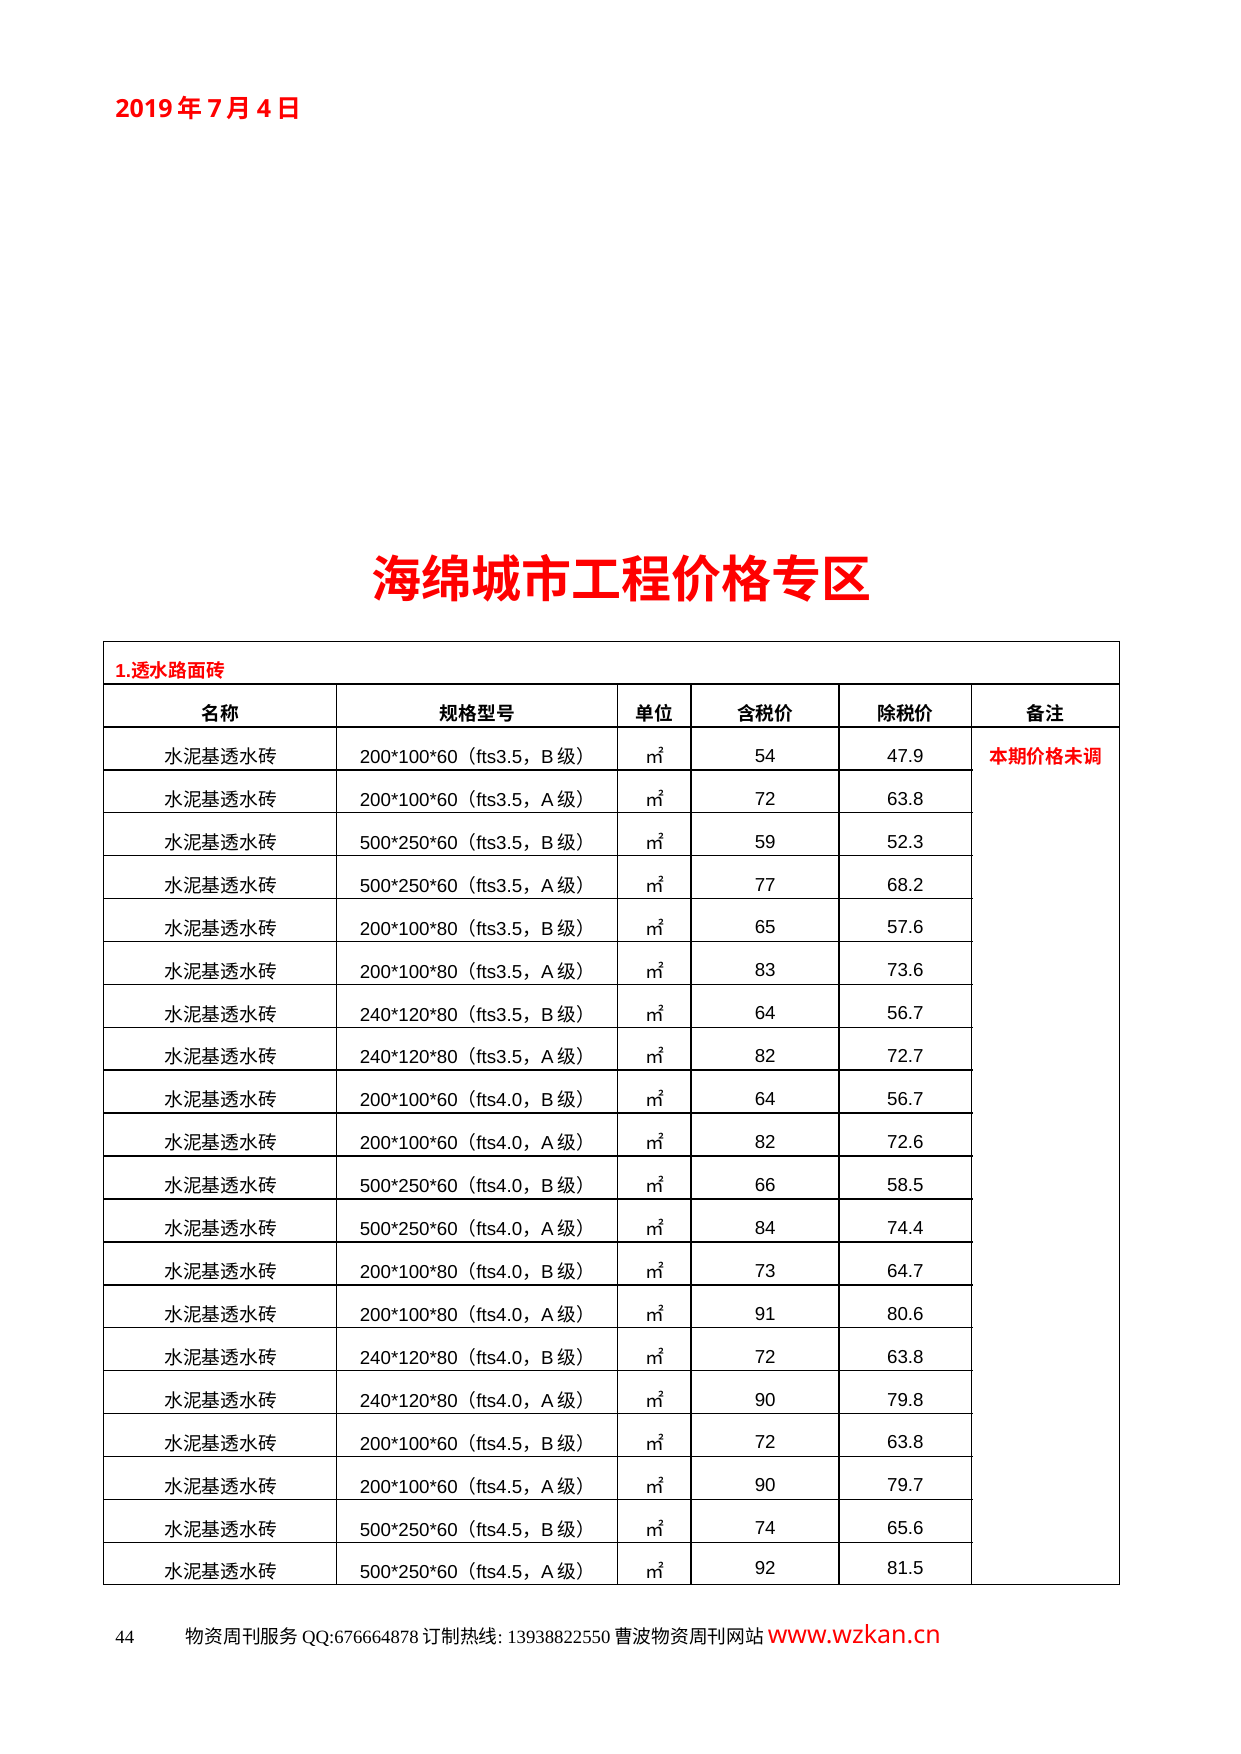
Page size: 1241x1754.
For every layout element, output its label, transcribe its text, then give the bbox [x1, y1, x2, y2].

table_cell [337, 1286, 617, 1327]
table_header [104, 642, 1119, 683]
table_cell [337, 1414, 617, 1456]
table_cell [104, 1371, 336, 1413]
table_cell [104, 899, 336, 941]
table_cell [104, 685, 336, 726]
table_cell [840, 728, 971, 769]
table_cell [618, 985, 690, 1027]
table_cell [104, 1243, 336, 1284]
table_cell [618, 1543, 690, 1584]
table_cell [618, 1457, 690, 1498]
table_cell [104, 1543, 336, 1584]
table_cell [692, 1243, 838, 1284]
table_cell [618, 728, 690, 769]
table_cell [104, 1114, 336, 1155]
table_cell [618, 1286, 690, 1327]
subtitle 海绵城市工程价格专区 [115, 539, 1128, 612]
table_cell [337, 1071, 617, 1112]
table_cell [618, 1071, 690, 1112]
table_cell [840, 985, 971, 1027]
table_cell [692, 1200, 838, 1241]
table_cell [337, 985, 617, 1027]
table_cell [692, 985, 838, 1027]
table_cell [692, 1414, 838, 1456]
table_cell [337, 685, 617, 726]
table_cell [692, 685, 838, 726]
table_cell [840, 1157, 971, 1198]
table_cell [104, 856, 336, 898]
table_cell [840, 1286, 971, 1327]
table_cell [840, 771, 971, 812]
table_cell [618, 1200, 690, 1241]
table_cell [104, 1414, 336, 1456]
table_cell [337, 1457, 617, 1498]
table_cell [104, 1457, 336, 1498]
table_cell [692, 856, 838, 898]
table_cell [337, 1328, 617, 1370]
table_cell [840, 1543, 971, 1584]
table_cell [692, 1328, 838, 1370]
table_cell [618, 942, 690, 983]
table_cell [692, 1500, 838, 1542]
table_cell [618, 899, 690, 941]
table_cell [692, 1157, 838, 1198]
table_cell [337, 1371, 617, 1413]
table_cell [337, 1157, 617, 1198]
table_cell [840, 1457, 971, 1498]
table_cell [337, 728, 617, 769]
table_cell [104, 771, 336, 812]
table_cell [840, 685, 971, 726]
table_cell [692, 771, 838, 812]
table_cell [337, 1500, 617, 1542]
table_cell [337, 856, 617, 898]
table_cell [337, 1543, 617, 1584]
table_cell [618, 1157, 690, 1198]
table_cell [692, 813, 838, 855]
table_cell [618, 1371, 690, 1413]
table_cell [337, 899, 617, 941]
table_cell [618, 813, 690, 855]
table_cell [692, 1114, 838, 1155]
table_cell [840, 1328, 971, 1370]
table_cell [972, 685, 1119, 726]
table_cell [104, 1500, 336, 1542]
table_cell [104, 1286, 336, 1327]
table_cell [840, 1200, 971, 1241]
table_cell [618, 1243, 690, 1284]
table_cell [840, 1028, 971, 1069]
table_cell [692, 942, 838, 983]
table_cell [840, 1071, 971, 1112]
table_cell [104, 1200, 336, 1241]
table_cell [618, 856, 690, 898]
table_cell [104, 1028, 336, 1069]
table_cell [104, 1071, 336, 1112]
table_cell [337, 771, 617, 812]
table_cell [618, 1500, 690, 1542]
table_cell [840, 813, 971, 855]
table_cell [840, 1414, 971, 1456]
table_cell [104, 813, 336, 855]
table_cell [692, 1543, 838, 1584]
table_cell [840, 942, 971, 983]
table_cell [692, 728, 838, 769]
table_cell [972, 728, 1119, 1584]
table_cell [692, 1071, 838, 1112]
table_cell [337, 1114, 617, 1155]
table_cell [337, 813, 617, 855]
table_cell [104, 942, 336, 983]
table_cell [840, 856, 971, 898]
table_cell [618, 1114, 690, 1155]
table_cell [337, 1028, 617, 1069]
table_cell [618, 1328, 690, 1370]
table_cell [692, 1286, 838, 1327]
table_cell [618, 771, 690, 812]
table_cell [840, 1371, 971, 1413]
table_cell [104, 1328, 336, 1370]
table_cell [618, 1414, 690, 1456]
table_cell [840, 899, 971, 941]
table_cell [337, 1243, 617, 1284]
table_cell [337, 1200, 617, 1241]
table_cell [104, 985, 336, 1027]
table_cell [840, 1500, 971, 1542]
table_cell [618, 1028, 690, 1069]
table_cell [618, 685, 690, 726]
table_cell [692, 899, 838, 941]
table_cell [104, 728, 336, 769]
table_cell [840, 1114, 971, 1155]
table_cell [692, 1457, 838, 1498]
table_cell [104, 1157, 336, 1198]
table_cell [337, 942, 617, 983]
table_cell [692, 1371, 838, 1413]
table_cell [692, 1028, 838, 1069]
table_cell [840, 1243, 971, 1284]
